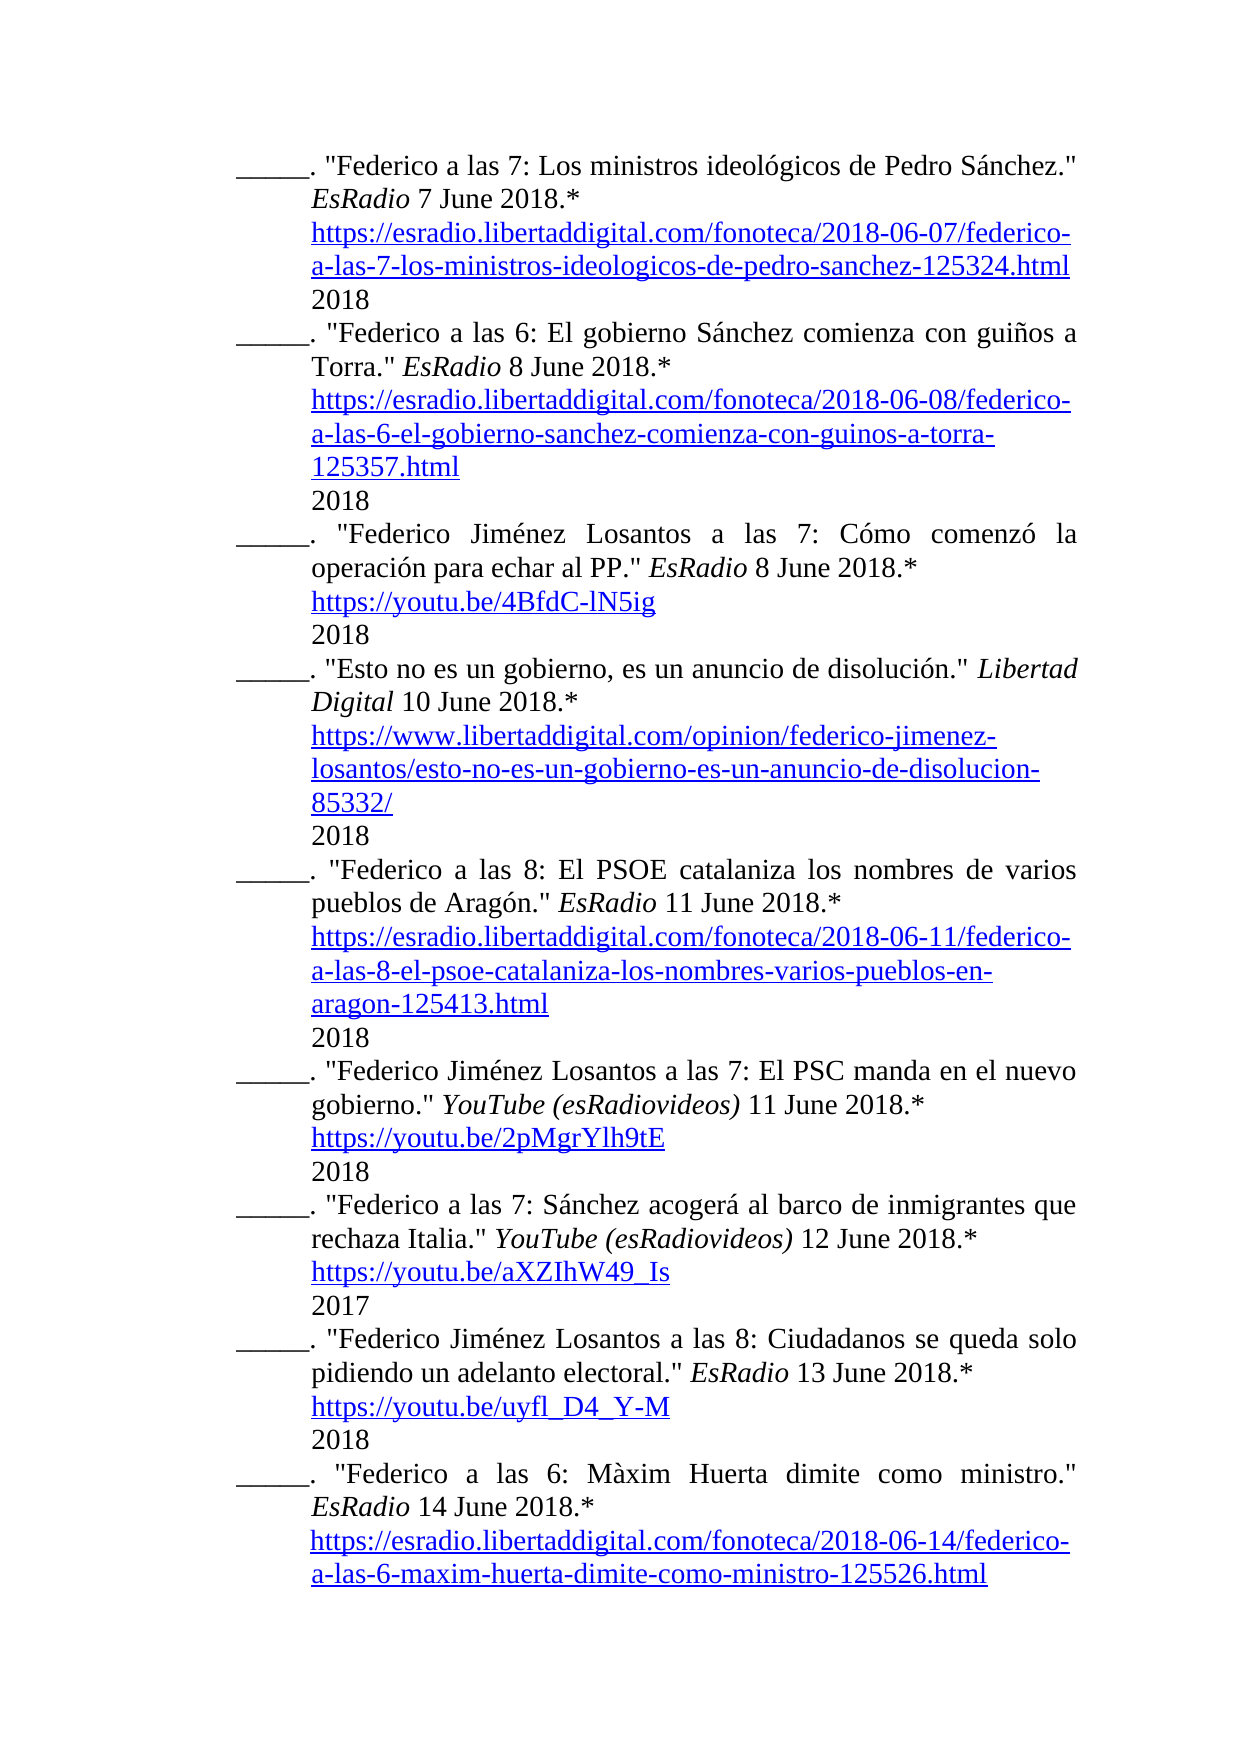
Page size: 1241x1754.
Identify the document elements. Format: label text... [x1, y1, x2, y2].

text _____. "Federico a las 8: El PSOE catalaniza los nombres de varios pueblos de Aragón." EsRadio 11 June 2018.* [236, 852, 1078, 919]
text 2018 [236, 1154, 1078, 1187]
text _____. "Federico a las 7: Sánchez acogerá al barco de inmigrantes que rechaza Italia." YouTube (esRadiovideos) 12 June 2018.* [236, 1187, 1078, 1254]
text _____. "Federico Jiménez Losantos a las 7: El PSC manda en el nuevo gobierno." YouTube (esRadiovideos) 11 June 2018.* [236, 1053, 1078, 1120]
text https://youtu.be/aXZIhW49_Is [236, 1254, 1078, 1288]
text 2018 [236, 818, 1078, 852]
text https://esradio.libertaddigital.com/fonoteca/2018-06-07/federico-a-las-7-los-ministros-ideologicos-de-pedro-sanchez-125324.html [236, 215, 1078, 282]
text 2018 [236, 1422, 1078, 1456]
text 2017 [236, 1288, 1078, 1322]
text https://esradio.libertaddigital.com/fonoteca/2018-06-14/federico-a-las-6-maxim-huerta-dimite-como-ministro-125526.html [236, 1523, 1078, 1590]
text 2018 [236, 282, 1078, 315]
text _____. "Federico Jiménez Losantos a las 7: Cómo comenzó la operación para echar al PP." EsRadio 8 June 2018.* [236, 517, 1078, 584]
text https://youtu.be/2pMgrYlh9tE [236, 1120, 1078, 1154]
text https://youtu.be/uyfl_D4_Y-M [236, 1389, 1078, 1422]
text _____. "Federico a las 7: Los ministros ideológicos de Pedro Sánchez." EsRadio 7 June 2018.* [236, 148, 1078, 215]
text https://www.libertaddigital.com/opinion/federico-jimenez-losantos/esto-no-es-un-gobierno-es-un-anuncio-de-disolucion-85332/ [236, 718, 1078, 818]
text https://youtu.be/4BfdC-lN5ig [236, 584, 1078, 617]
text _____. "Federico a las 6: El gobierno Sánchez comienza con guiños a Torra." EsRadio 8 June 2018.* [236, 315, 1078, 382]
text 2018 [236, 1020, 1078, 1053]
text _____. "Federico Jiménez Losantos a las 8: Ciudadanos se queda solo pidiendo un adelanto electoral." EsRadio 13 June 2018.* [236, 1322, 1078, 1389]
text https://esradio.libertaddigital.com/fonoteca/2018-06-08/federico-a-las-6-el-gobierno-sanchez-comienza-con-guinos-a-torra-125357.html [236, 382, 1078, 483]
text _____. "Federico a las 6: Màxim Huerta dimite como ministro." EsRadio 14 June 2018.* [236, 1456, 1078, 1523]
text 2018 [236, 483, 1078, 517]
text _____. "Esto no es un gobierno, es un anuncio de disolución." Libertad Digital 10 June 2018.* [236, 651, 1078, 718]
text 2018 [236, 617, 1078, 651]
text https://esradio.libertaddigital.com/fonoteca/2018-06-11/federico-a-las-8-el-psoe-catalaniza-los-nombres-varios-pueblos-en-aragon-125413.html [236, 919, 1078, 1020]
